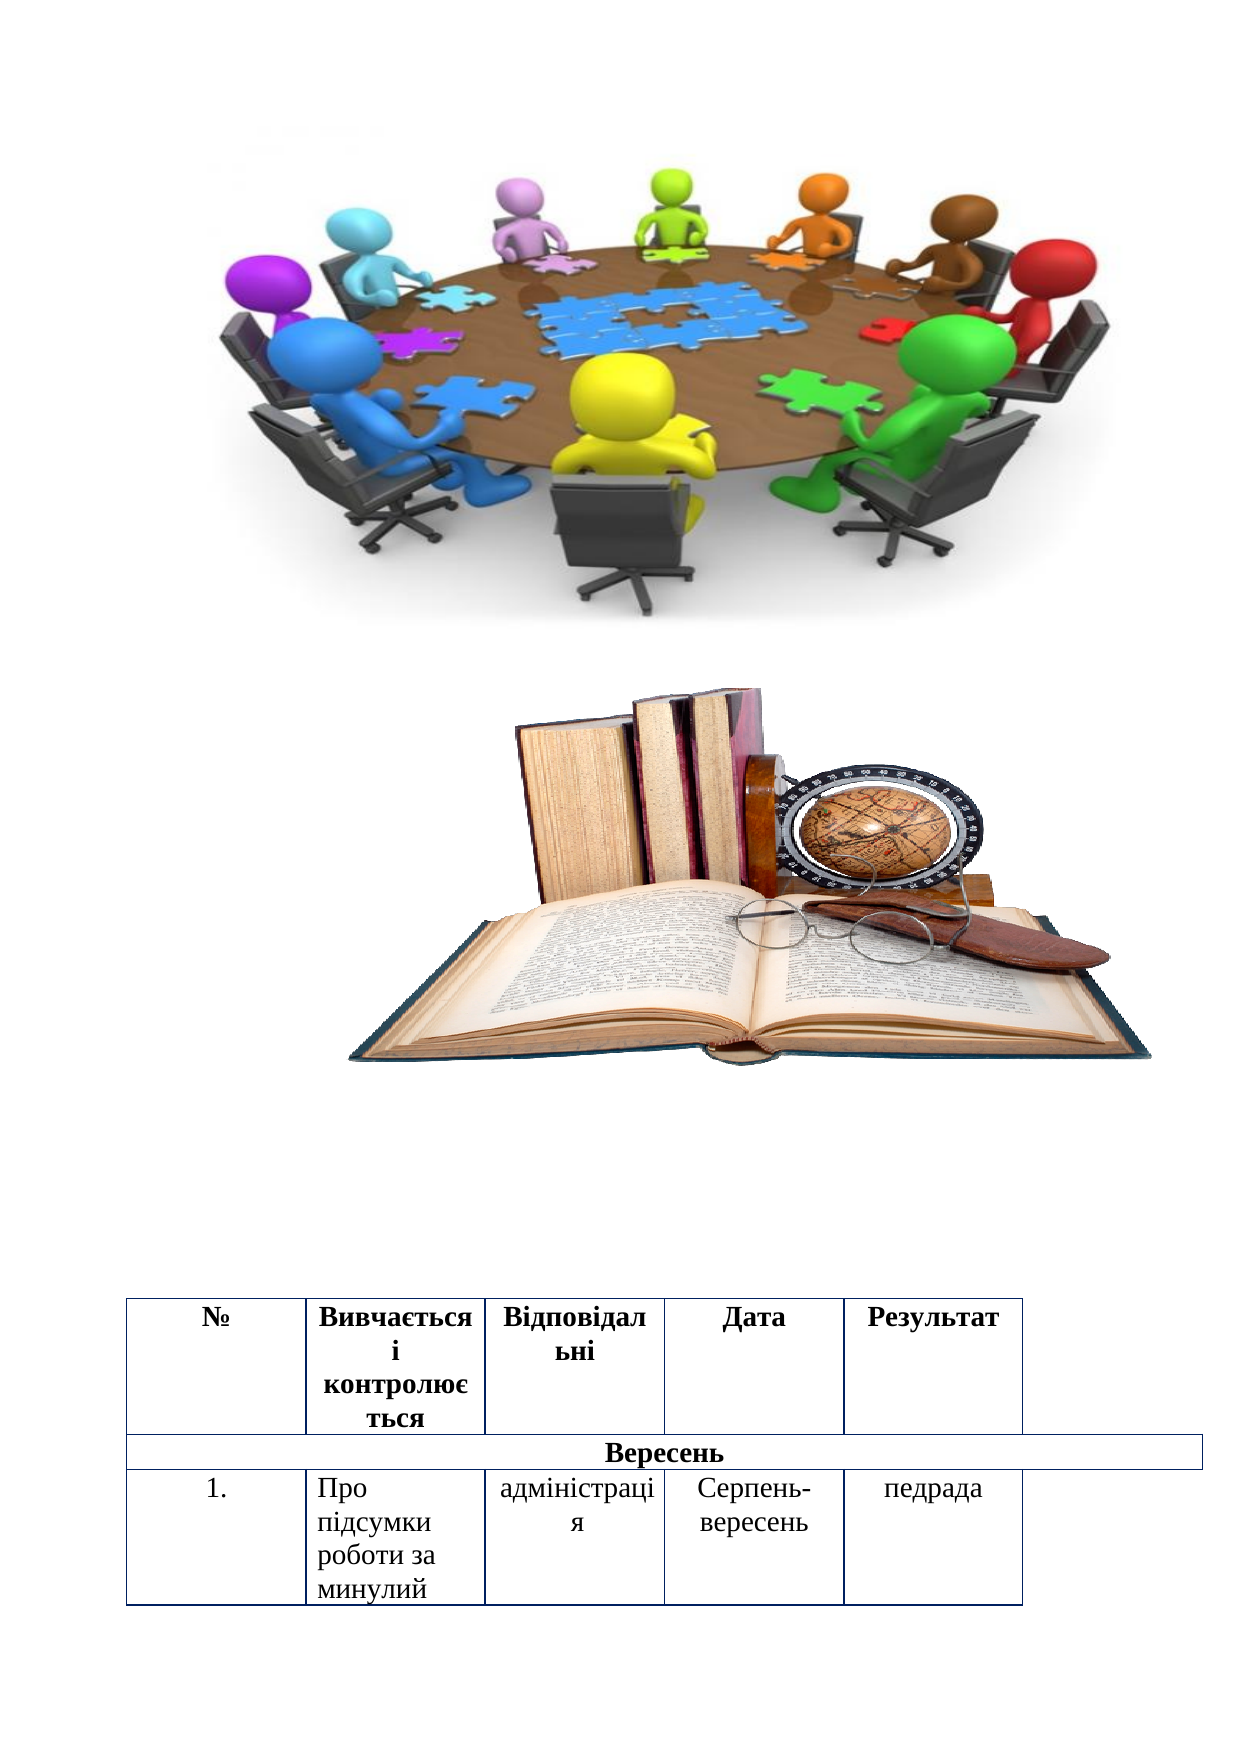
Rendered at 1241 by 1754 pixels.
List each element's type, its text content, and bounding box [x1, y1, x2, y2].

table_header Відповідальні [486, 1299, 664, 1433]
table_cell Серпень-вересень [665, 1470, 843, 1604]
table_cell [307, 1470, 484, 1604]
table_header Результат [845, 1299, 1022, 1433]
table_header № [127, 1299, 305, 1433]
table_cell адміністрація [486, 1470, 664, 1604]
table_cell 1. [127, 1470, 305, 1604]
table_header Дата [665, 1299, 843, 1433]
table_header Вивчається і контролюється [307, 1299, 484, 1433]
table_cell педрада [845, 1470, 1022, 1604]
table_cell Вересень [127, 1435, 1202, 1469]
